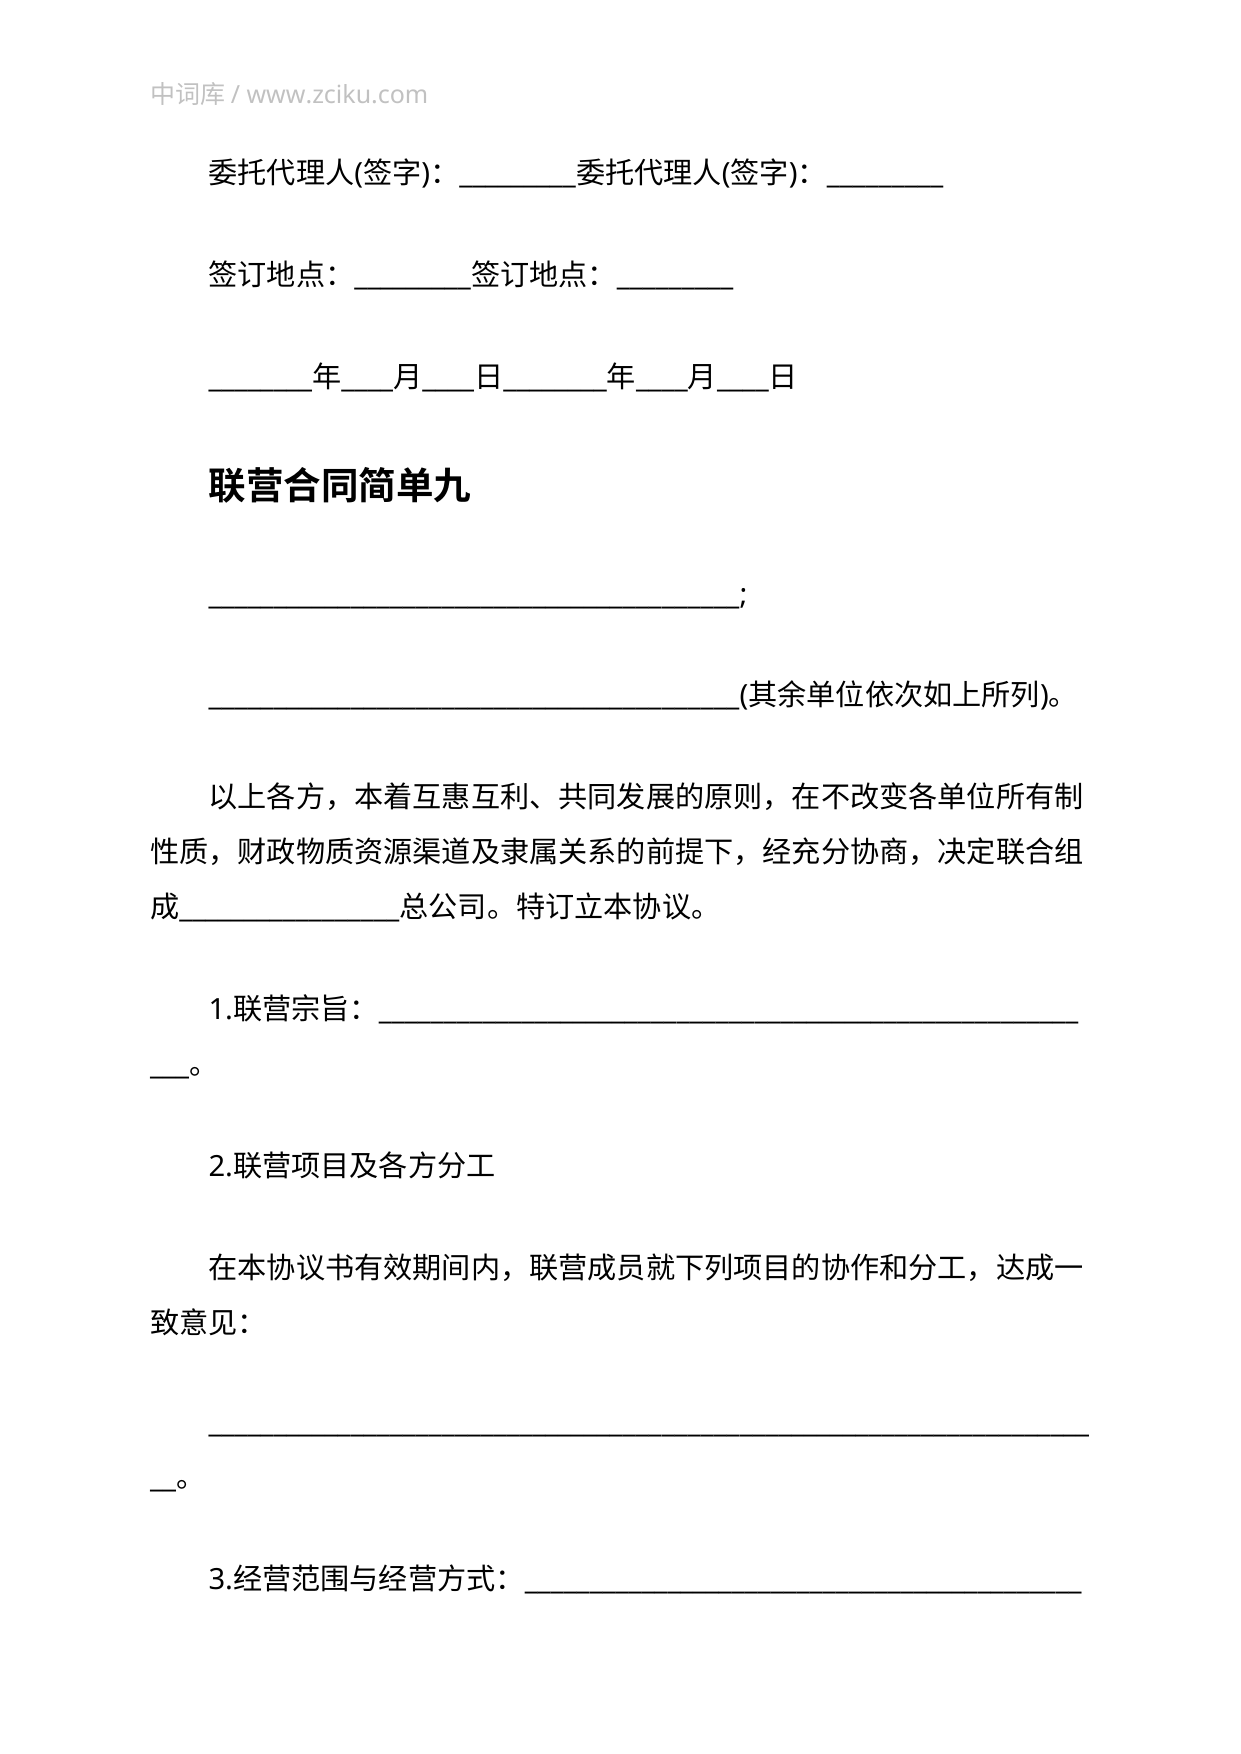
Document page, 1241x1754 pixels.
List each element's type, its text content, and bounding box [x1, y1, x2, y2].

text 1.联营宗旨：_________________________________________________________。 [150, 986, 1090, 1083]
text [150, 1555, 1090, 1598]
text 签订地点：_________签订地点：_________ [150, 252, 1090, 294]
text _________________________________________(其余单位依次如上所列)。 [150, 672, 1090, 714]
text _________________________________________; [150, 573, 1090, 613]
text 2.联营项目及各方分工 [150, 1142, 1090, 1185]
text 以上各方，本着互惠互利、共同发展的原则，在不改变各单位所有制性质，财政物质资源渠道及隶属关系的前提下，经充分协商，决定联合组成_________________总公司。特订立本协议。 [150, 774, 1090, 926]
text ______________________________________________________________________。 [150, 1401, 1090, 1496]
text 在本协议书有效期间内，联营成员就下列项目的协作和分工，达成一致意见： [150, 1244, 1090, 1342]
text ________年____月____日________年____月____日 [150, 354, 1090, 396]
text 委托代理人(签字)：_________委托代理人(签字)：_________ [150, 150, 1090, 192]
text 联营合同简单九 [150, 456, 1090, 510]
